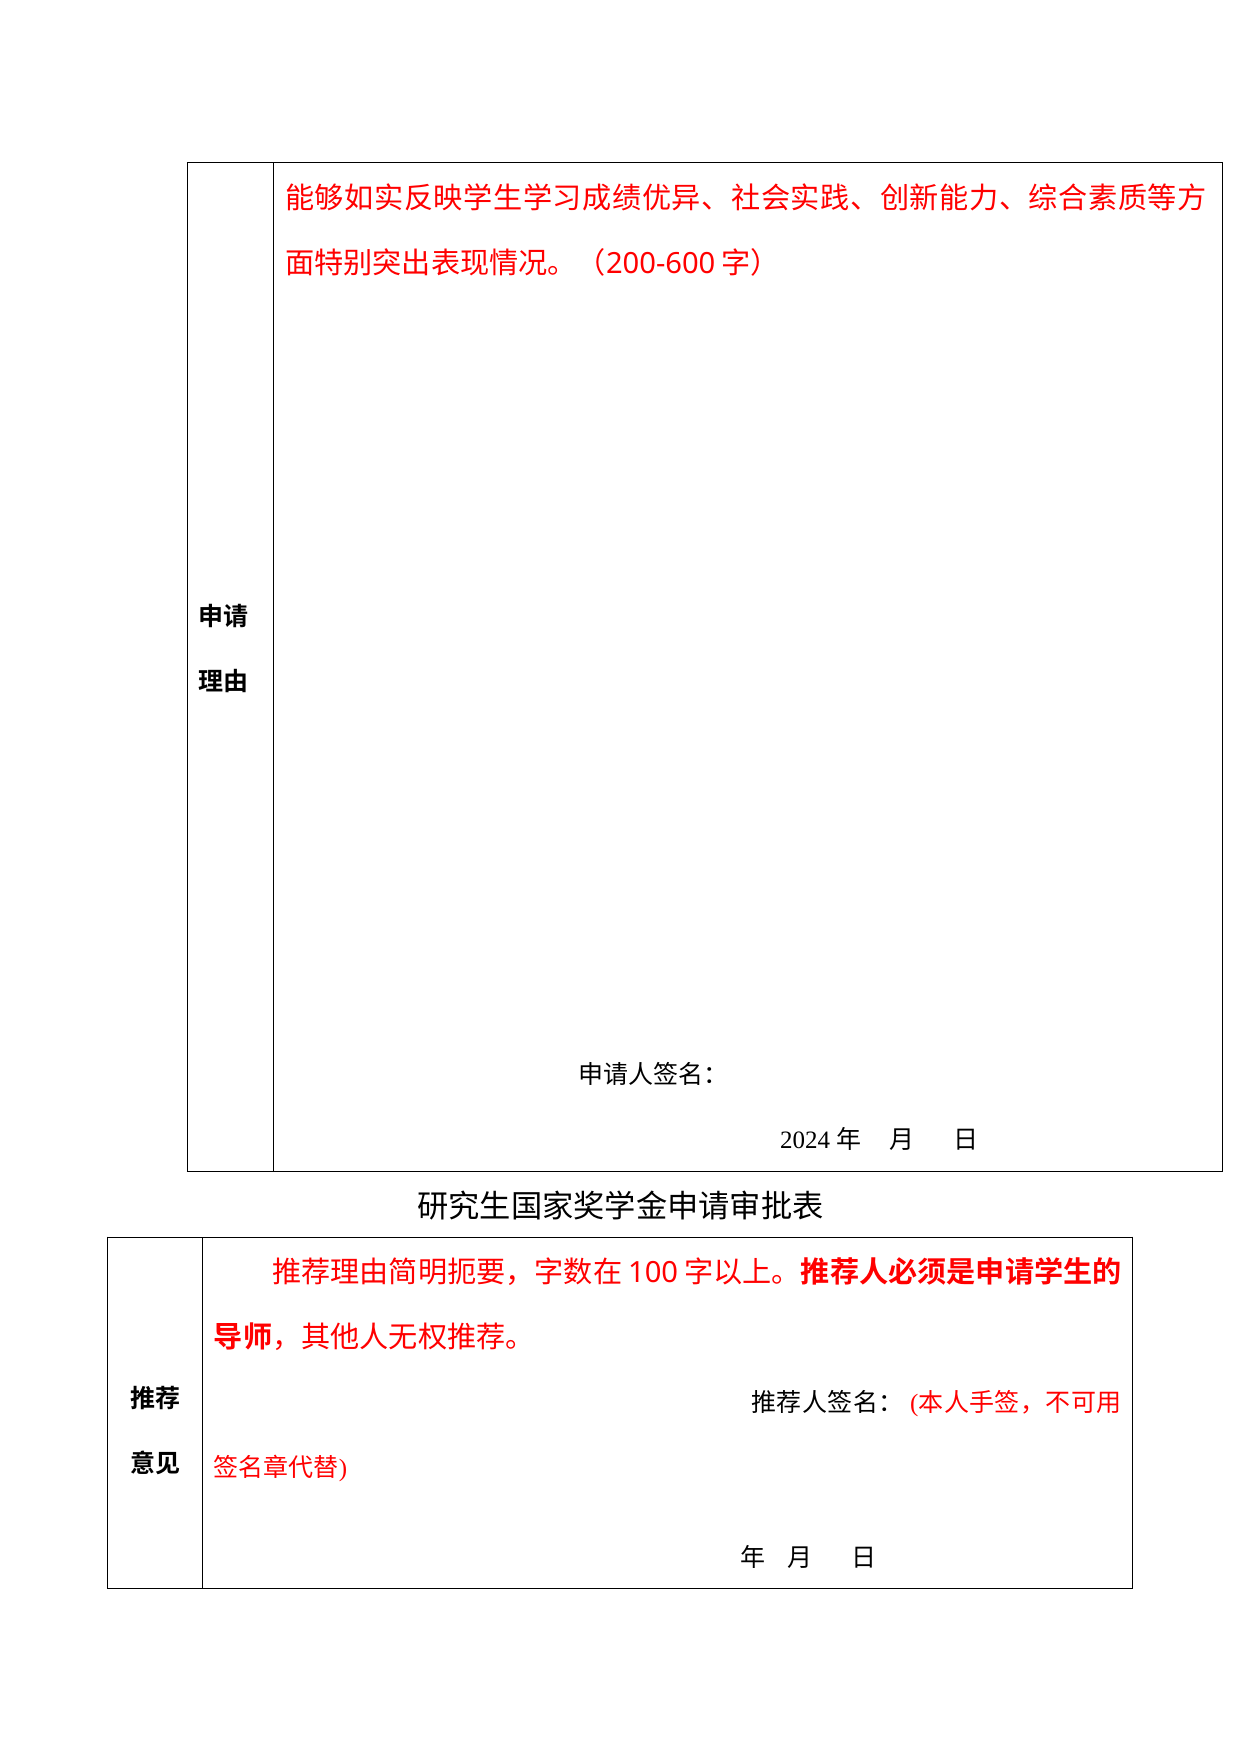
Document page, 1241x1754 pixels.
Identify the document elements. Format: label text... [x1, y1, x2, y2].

table_header 推荐意见 [108, 1238, 202, 1588]
table_cell 能够如实反映学生学习成绩优异、社会实践、创新能力、综合素质等方面特别突出表现情况。（200-600字） 申请人签名： 2024 年 月 日 [274, 163, 1222, 1171]
table_header 推荐理由简明扼要，字数在100字以上。推荐人必须是申请学生的导师，其他人无权推荐。 推荐人签名： (本人手签，不可用签名章代替) 年 月 日 [203, 1238, 1132, 1588]
table_cell 申请理由 [188, 163, 273, 1171]
text 研究生国家奖学金申请审批表 [187, 1172, 1053, 1237]
